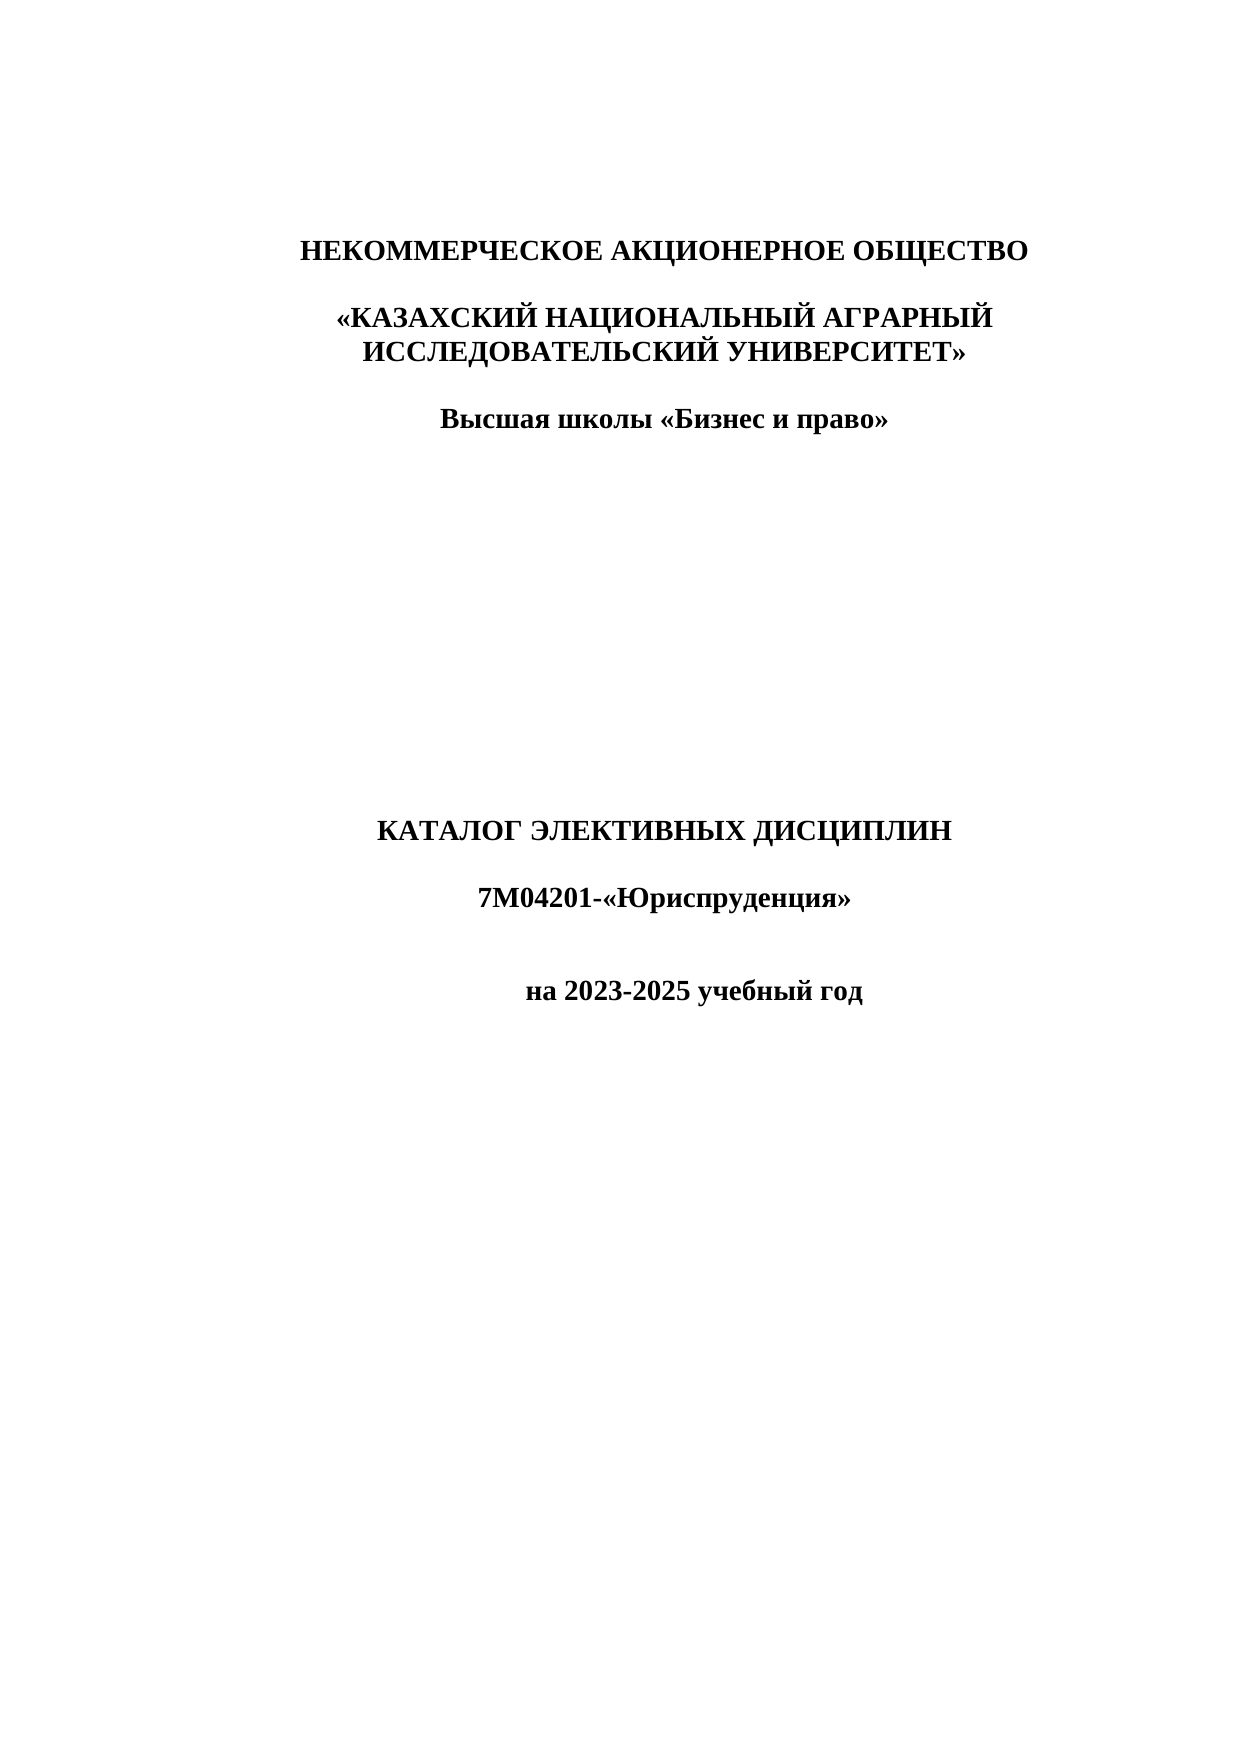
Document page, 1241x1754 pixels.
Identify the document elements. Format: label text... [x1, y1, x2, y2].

text на 2023-2025 учебный год [177, 973, 1152, 1006]
text Высшая школы «Бизнес и право» [177, 401, 1152, 434]
text ИССЛЕДОВАТЕЛЬСКИЙ УНИВЕРСИТЕТ» [177, 334, 1152, 367]
text 7М04201-«Юриспруденция» [177, 880, 1152, 913]
text НЕКОММЕРЧЕСКОЕ АКЦИОНЕРНОЕ ОБЩЕСТВО [177, 233, 1152, 267]
text «КАЗАХСКИЙ НАЦИОНАЛЬНЫЙ АГРАРНЫЙ [177, 300, 1152, 334]
text КАТАЛОГ ЭЛЕКТИВНЫХ ДИСЦИПЛИН [177, 813, 1152, 846]
